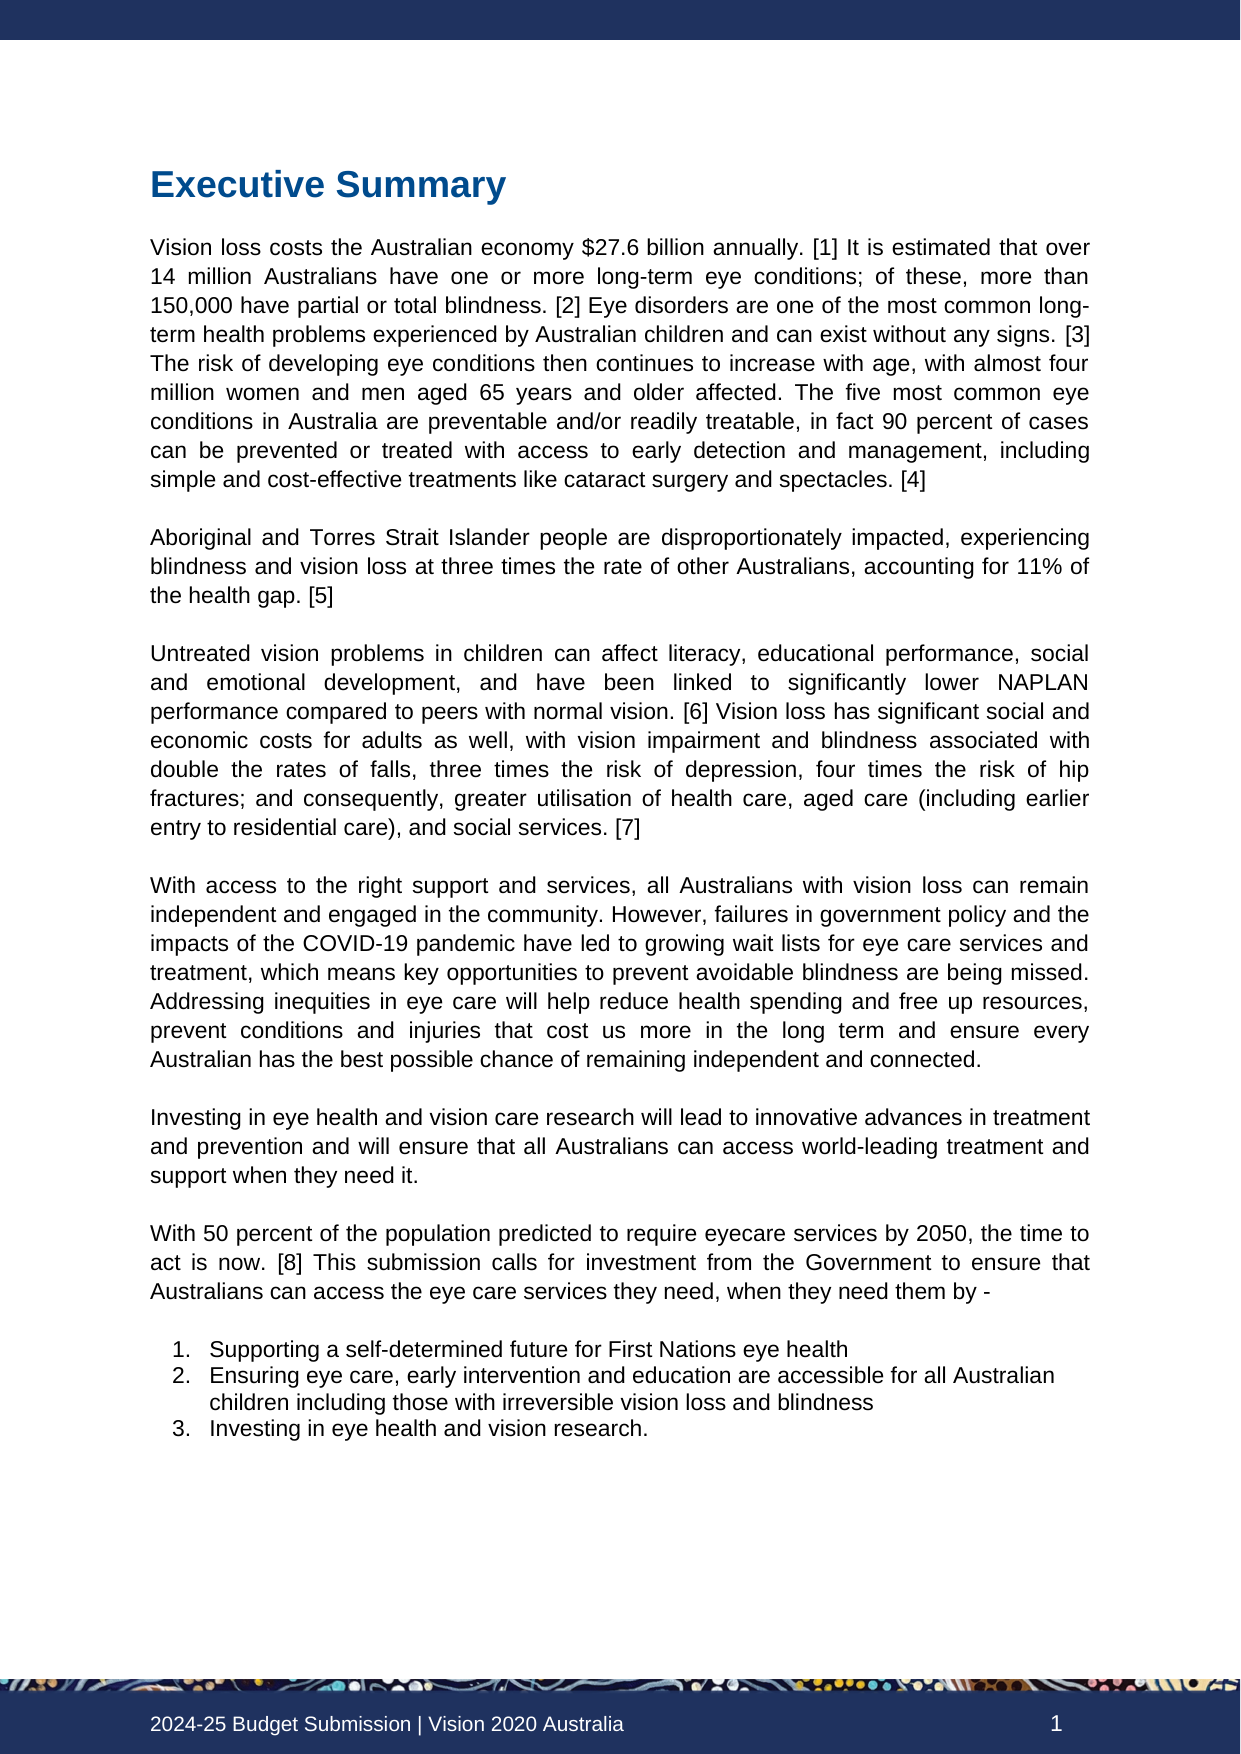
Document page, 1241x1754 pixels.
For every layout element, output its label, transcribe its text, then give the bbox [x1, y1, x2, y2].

text With access to the right support and services, all Australians with vision loss can remain independent and engaged in the community. However, failures in government policy and the impacts of the COVID-19 pandemic have led to growing wait lists for eye care services and treatment, which means key opportunities to prevent avoidable blindness are being missed. Addressing inequities in eye care will help reduce health spending and free up resources, prevent conditions and injuries that cost us more in the long term and ensure every Australian has the best possible chance of remaining independent and connected. [150, 872, 1090, 1072]
text Aboriginal and Torres Strait Islander people are disproportionately impacted, experiencing blindness and vision loss at three times the rate of other Australians, accounting for 11% of the health gap. [5] [150, 524, 1090, 608]
subtitle Executive Summary [150, 162, 1090, 205]
list Ensuring eye care, early intervention and education are accessible for all Australian children including those with irreversible vision loss and blindness [172, 1362, 1090, 1415]
text Untreated vision problems in children can affect literacy, educational performance, social and emotional development, and have been linked to significantly lower NAPLAN performance compared to peers with normal vision. [6] Vision loss has significant social and economic costs for adults as well, with vision impairment and blindness associated with double the rates of falls, three times the risk of depression, four times the risk of hip fractures; and consequently, greater utilisation of health care, aged care (including earlier entry to residential care), and social services. [7] [150, 640, 1090, 840]
list Investing in eye health and vision research. [172, 1415, 1090, 1441]
text Vision loss costs the Australian economy $27.6 billion annually. [1] It is estimated that over 14 million Australians have one or more long-term eye conditions; of these, more than 150,000 have partial or total blindness. [2] Eye disorders are one of the most common long-term health problems experienced by Australian children and can exist without any signs. [3] The risk of developing eye conditions then continues to increase with age, with almost four million women and men aged 65 years and older affected. The five most common eye conditions in Australia are preventable and/or readily treatable, in fact 90 percent of cases can be prevented or treated with access to early detection and management, including simple and cost-effective treatments like cataract surgery and spectacles. [4] [150, 234, 1090, 492]
list Supporting a self-determined future for First Nations eye health [172, 1336, 1090, 1362]
text Investing in eye health and vision care research will lead to innovative advances in treatment and prevention and will ensure that all Australians can access world-leading treatment and support when they need it. [150, 1104, 1090, 1188]
picture [0, 0, 1241, 40]
picture [0, 1679, 1241, 1754]
text With 50 percent of the population predicted to require eyecare services by 2050, the time to act is now. [8] This submission calls for investment from the Government to ensure that Australians can access the eye care services they need, when they need them by - [150, 1220, 1090, 1304]
